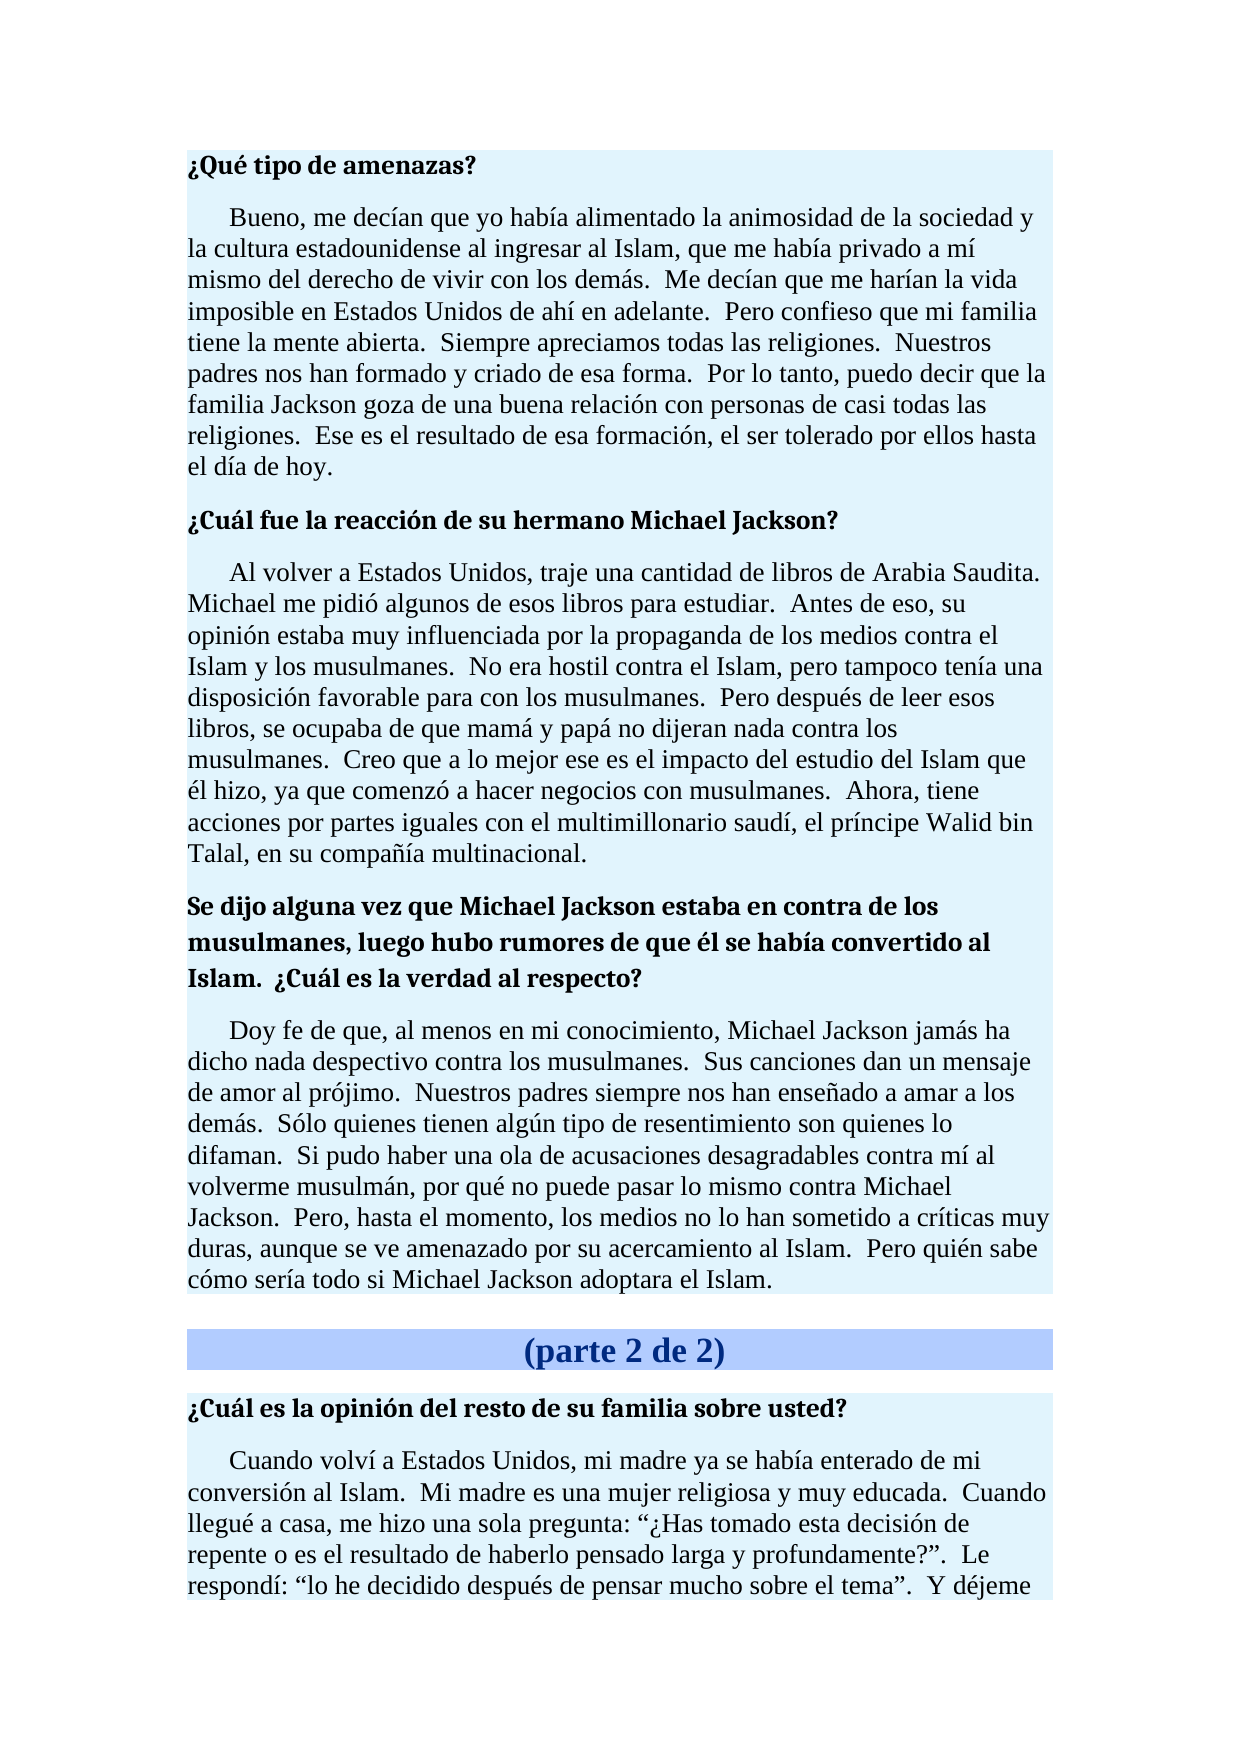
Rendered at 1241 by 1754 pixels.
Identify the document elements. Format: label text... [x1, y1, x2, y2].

subtitle ¿Cuál es la opinión del resto de su familia sobre usted? [187, 1393, 1053, 1424]
text Al volver a Estados Unidos, traje una cantidad de libros de Arabia Saudita. Michael me pidió algunos de esos libros para estudiar. Antes de eso, su opinión estaba muy influenciada por la propaganda de los medios contra el Islam y los musulmanes. No era hostil contra el Islam, pero tampoco tenía una disposición favorable para con los musulmanes. Pero después de leer esos libros, se ocupaba de que mamá y papá no dijeran nada contra los musulmanes. Creo que a lo mejor ese es el impacto del estudio del Islam que él hizo, ya que comenzó a hacer negocios con musulmanes. Ahora, tiene acciones por partes iguales con el multimillonario saudí, el príncipe Walid bin Talal, en su compañía multinacional. [187, 556, 1053, 868]
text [187, 1444, 1053, 1600]
subtitle (parte 2 de 2) [187, 1329, 1053, 1370]
subtitle Se dijo alguna vez que Michael Jackson estaba en contra de los musulmanes, luego hubo rumores de que él se había convertido al Islam. ¿Cuál es la verdad al respecto? [187, 891, 1053, 994]
subtitle ¿Qué tipo de amenazas? [187, 150, 1053, 181]
text Doy fe de que, al menos en mi conocimiento, Michael Jackson jamás ha dicho nada despectivo contra los musulmanes. Sus canciones dan un mensaje de amor al prójimo. Nuestros padres siempre nos han enseñado a amar a los demás. Sólo quienes tienen algún tipo de resentimiento son quienes lo difaman. Si pudo haber una ola de acusaciones desagradables contra mí al volverme musulmán, por qué no puede pasar lo mismo contra Michael Jackson. Pero, hasta el momento, los medios no lo han sometido a críticas muy duras, aunque se ve amenazado por su acercamiento al Islam. Pero quién sabe cómo sería todo si Michael Jackson adoptara el Islam. [187, 1014, 1053, 1294]
text Bueno, me decían que yo había alimentado la animosidad de la sociedad y la cultura estadounidense al ingresar al Islam, que me había privado a mí mismo del derecho de vivir con los demás. Me decían que me harían la vida imposible en Estados Unidos de ahí en adelante. Pero confieso que mi familia tiene la mente abierta. Siempre apreciamos todas las religiones. Nuestros padres nos han formado y criado de esa forma. Por lo tanto, puedo decir que la familia Jackson goza de una buena relación con personas de casi todas las religiones. Ese es el resultado de esa formación, el ser tolerado por ellos hasta el día de hoy. [187, 201, 1053, 482]
subtitle ¿Cuál fue la reacción de su hermano Michael Jackson? [187, 505, 1053, 536]
